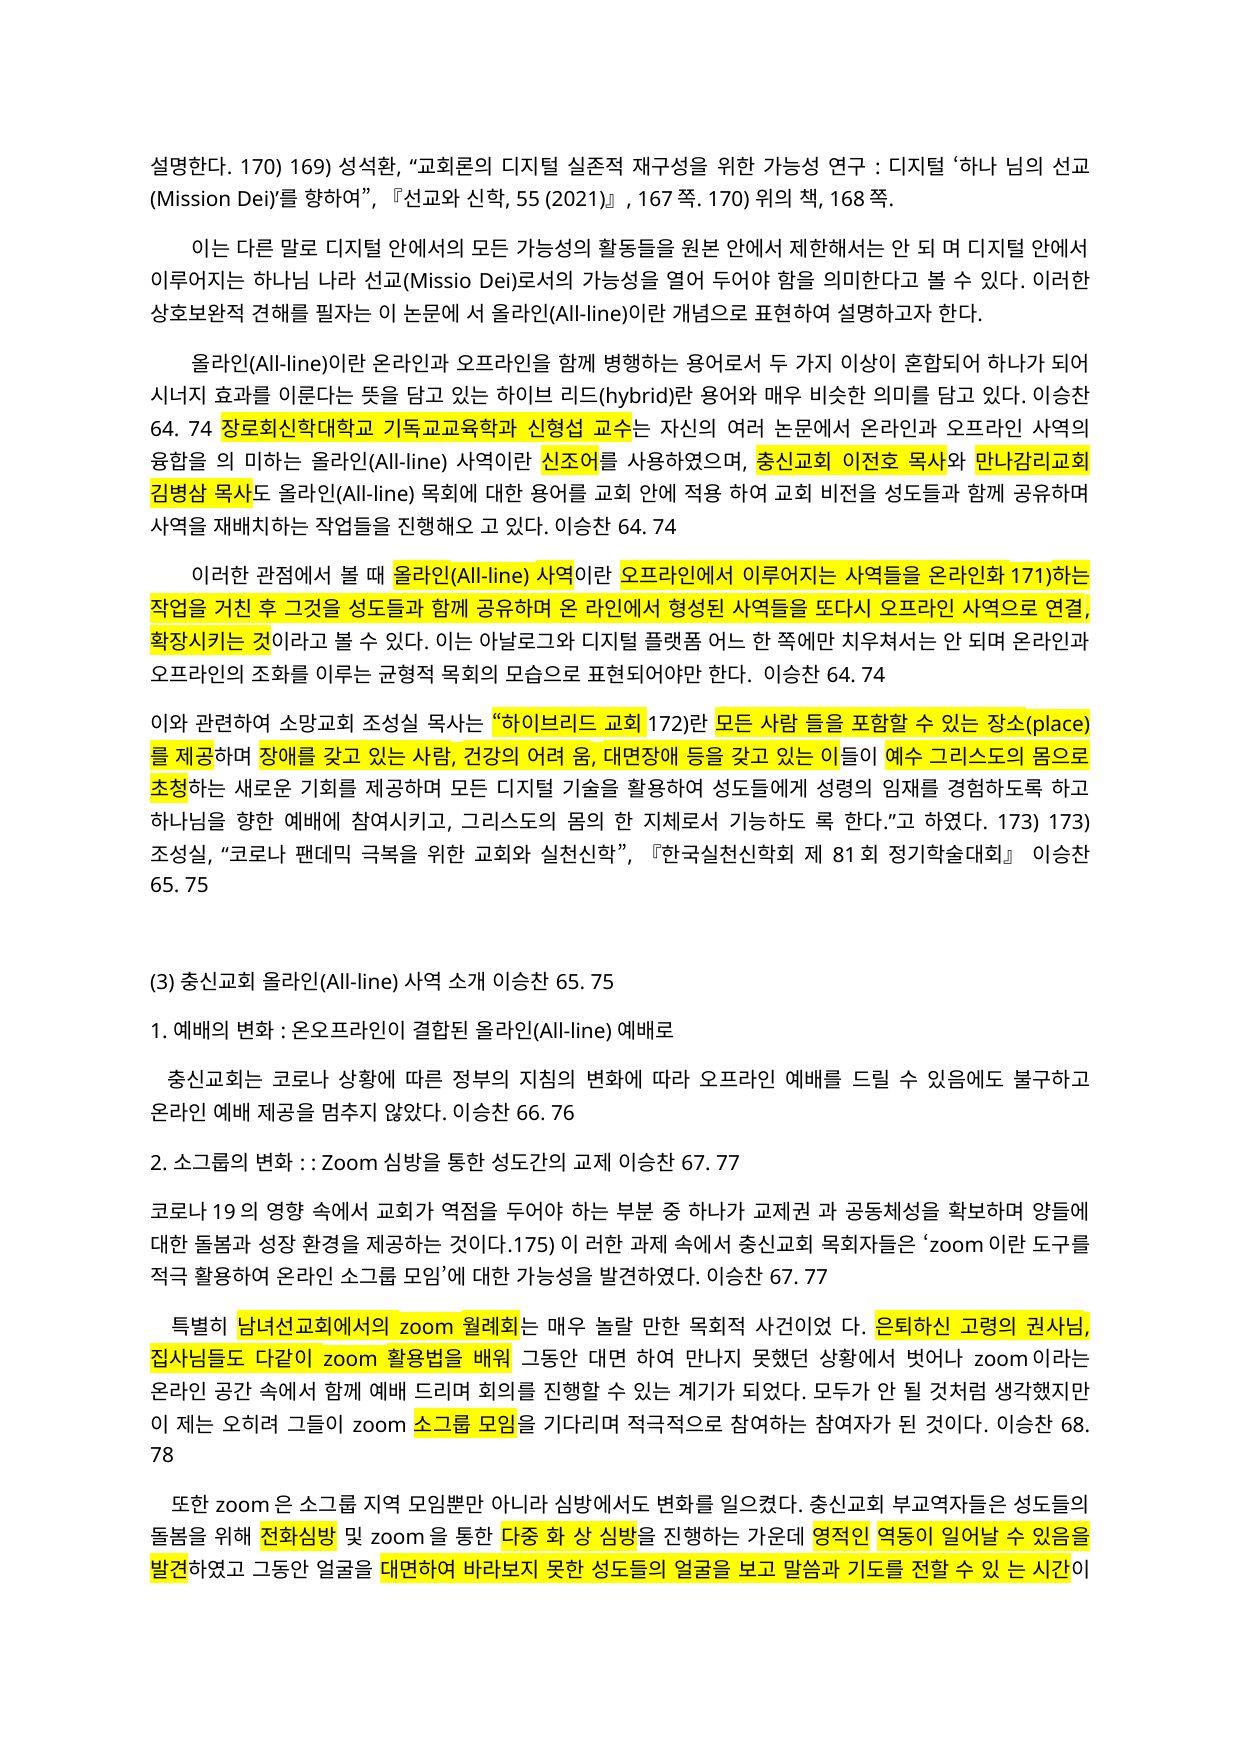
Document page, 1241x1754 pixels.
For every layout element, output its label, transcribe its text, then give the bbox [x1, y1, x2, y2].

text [150, 150, 1090, 213]
text 올라인(All-line)이란 온라인과 오프라인을 함께 병행하는 용어로서 두 가지 이상이 혼합되어 하나가 되어 시너지 효과를 이룬다는 뜻을 담고 있는 하이브 리드(hybrid)란 용어와 매우 비슷한 의미를 담고 있다. 이승찬 64. 74 장로회신학대학교 기독교교육학과 신형섭 교수는 자신의 여러 논문에서 온라인과 오프라인 사역의 융합을 의 미하는 올라인(All-line) 사역이란 신조어를 사용하였으며, 충신교회 이전호 목사와 만나감리교회 김병삼 목사도 올라인(All-line) 목회에 대한 용어를 교회 안에 적용 하여 교회 비전을 성도들과 함께 공유하며 사역을 재배치하는 작업들을 진행해오 고 있다. 이승찬 64. 74 [150, 347, 1090, 541]
text 2. 소그룹의 변화 : : Zoom 심방을 통한 성도간의 교제 이승찬 67. 77 [150, 1146, 1090, 1176]
text 이는 다른 말로 디지털 안에서의 모든 가능성의 활동들을 원본 안에서 제한해서는 안 되 며 디지털 안에서 이루어지는 하나님 나라 선교(Missio Dei)로서의 가능성을 열어 두어야 함을 의미한다고 볼 수 있다. 이러한 상호보완적 견해를 필자는 이 논문에 서 올라인(All-line)이란 개념으로 표현하여 설명하고자 한다. [150, 232, 1090, 328]
text 이러한 관점에서 볼 때 올라인(All-line) 사역이란 오프라인에서 이루어지는 사역들을 온라인화171)하는 작업을 거친 후 그것을 성도들과 함께 공유하며 온 라인에서 형성된 사역들을 또다시 오프라인 사역으로 연결, 확장시키는 것이라고 볼 수 있다. 이는 아날로그와 디지털 플랫폼 어느 한 쪽에만 치우쳐서는 안 되며 온라인과 오프라인의 조화를 이루는 균형적 목회의 모습으로 표현되어야만 한다. 이승찬 64. 74 [150, 560, 1090, 688]
text 이와 관련하여 소망교회 조성실 목사는 “하이브리드 교회172)란 모든 사람 들을 포함할 수 있는 장소(place)를 제공하며 장애를 갖고 있는 사람, 건강의 어려 움, 대면장애 등을 갖고 있는 이들이 예수 그리스도의 몸으로 초청하는 새로운 기회를 제공하며 모든 디지털 기술을 활용하여 성도들에게 성령의 임재를 경험하도록 하고 하나님을 향한 예배에 참여시키고, 그리스도의 몸의 한 지체로서 기능하도 록 한다.”고 하였다. 173) 173) 조성실, “코로나 팬데믹 극복을 위한 교회와 실천신학”, 『한국실천신학회 제 81회 정기학술대회』 이승찬 65. 75 [150, 707, 1090, 899]
text 1. 예배의 변화 : 온오프라인이 결합된 올라인(All-line) 예배로 [150, 1014, 1090, 1045]
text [150, 1488, 1090, 1583]
text 특별히 남녀선교회에서의 zoom 월례회는 매우 놀랄 만한 목회적 사건이었 다. 은퇴하신 고령의 권사님, 집사님들도 다같이 zoom 활용법을 배워 그동안 대면 하여 만나지 못했던 상황에서 벗어나 zoom이라는 온라인 공간 속에서 함께 예배 드리며 회의를 진행할 수 있는 계기가 되었다. 모두가 안 될 것처럼 생각했지만 이 제는 오히려 그들이 zoom 소그룹 모임을 기다리며 적극적으로 참여하는 참여자가 된 것이다. 이승찬 68. 78 [150, 1310, 1090, 1469]
text (3) 충신교회 올라인(All-line) 사역 소개 이승찬 65. 75 [150, 965, 1090, 995]
text 충신교회는 코로나 상황에 따른 정부의 지침의 변화에 따라 오프라인 예배를 드릴 수 있음에도 불구하고 온라인 예배 제공을 멈추지 않았다. 이승찬 66. 76 [150, 1064, 1090, 1127]
text 코로나19의 영향 속에서 교회가 역점을 두어야 하는 부분 중 하나가 교제권 과 공동체성을 확보하며 양들에 대한 돌봄과 성장 환경을 제공하는 것이다.175) 이 러한 과제 속에서 충신교회 목회자들은 ‘zoom이란 도구를 적극 활용하여 온라인 소그룹 모임’에 대한 가능성을 발견하였다. 이승찬 67. 77 [150, 1195, 1090, 1291]
